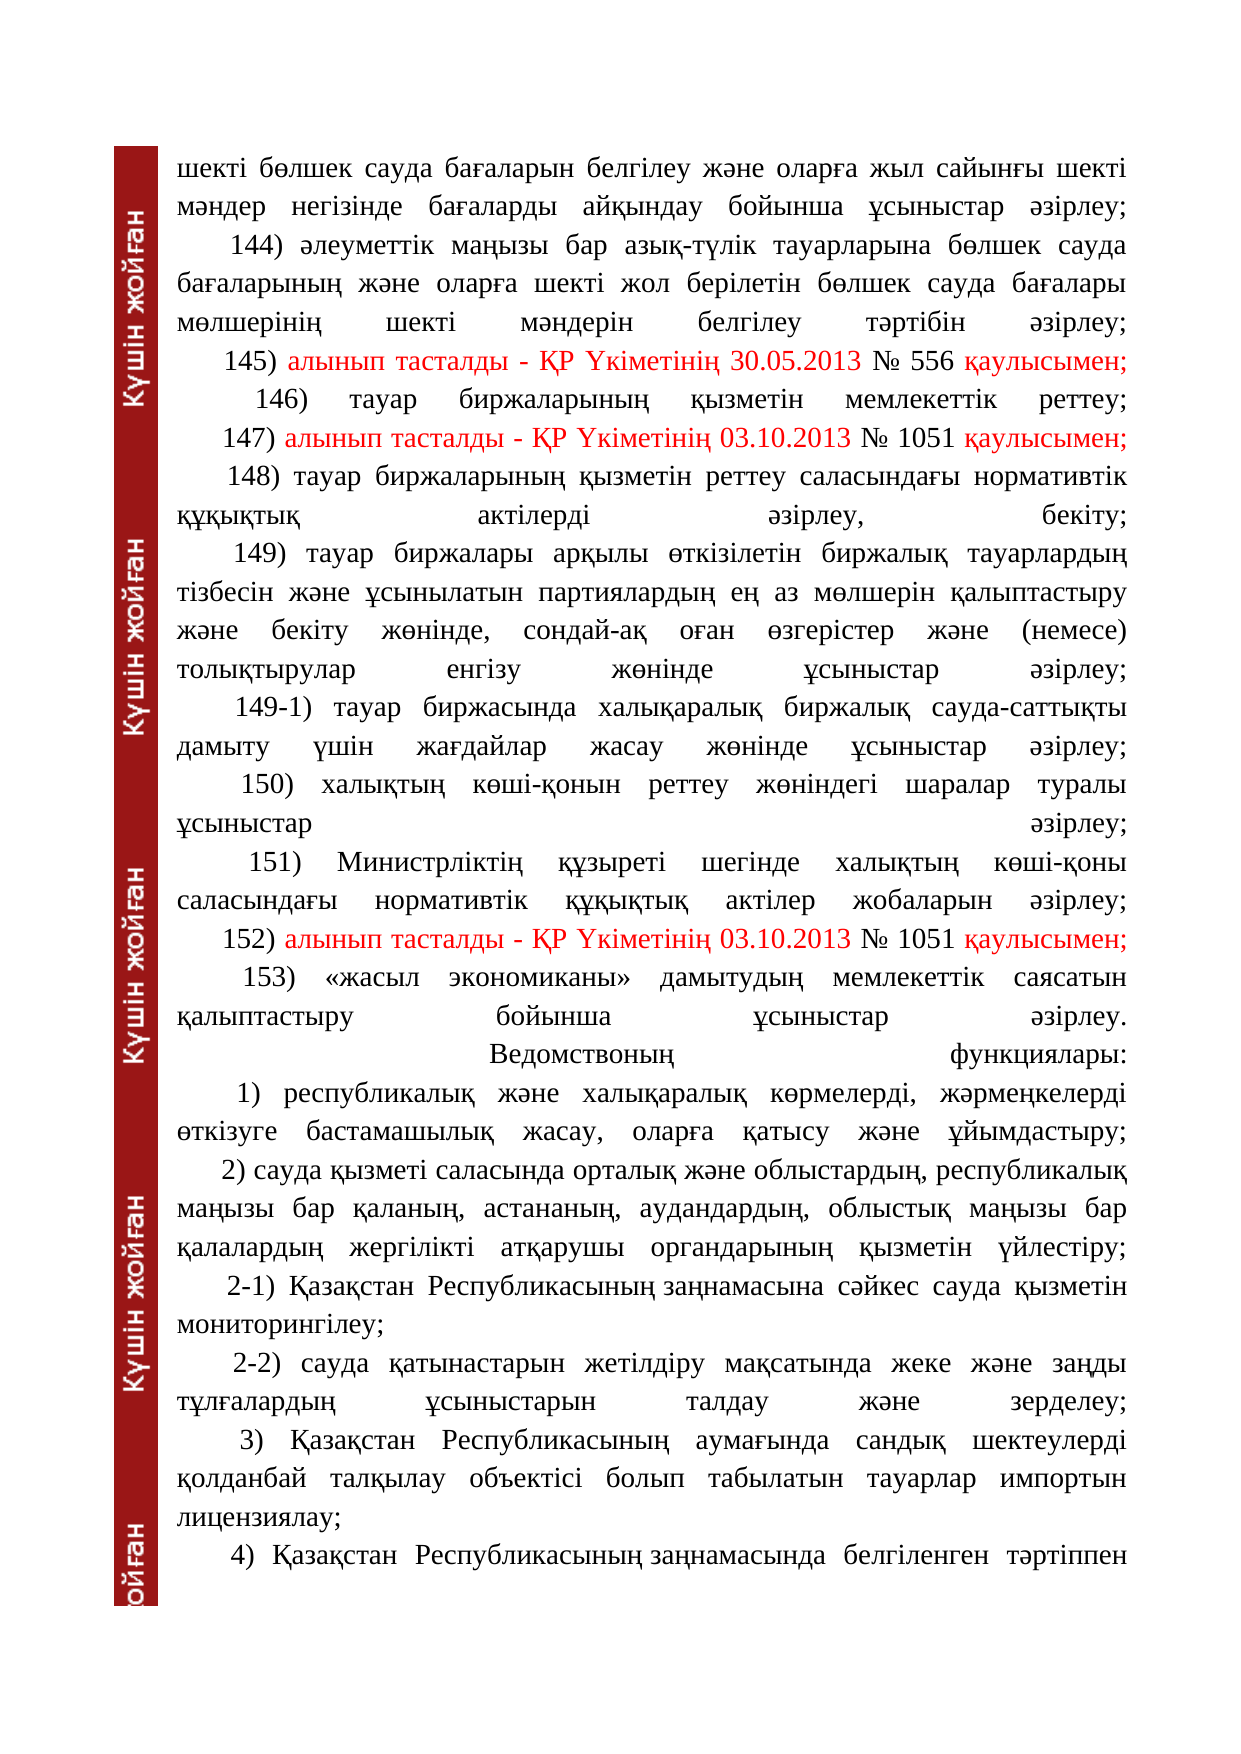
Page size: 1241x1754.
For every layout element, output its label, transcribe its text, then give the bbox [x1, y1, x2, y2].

picture [114, 1571, 158, 1606]
picture [114, 146, 158, 150]
